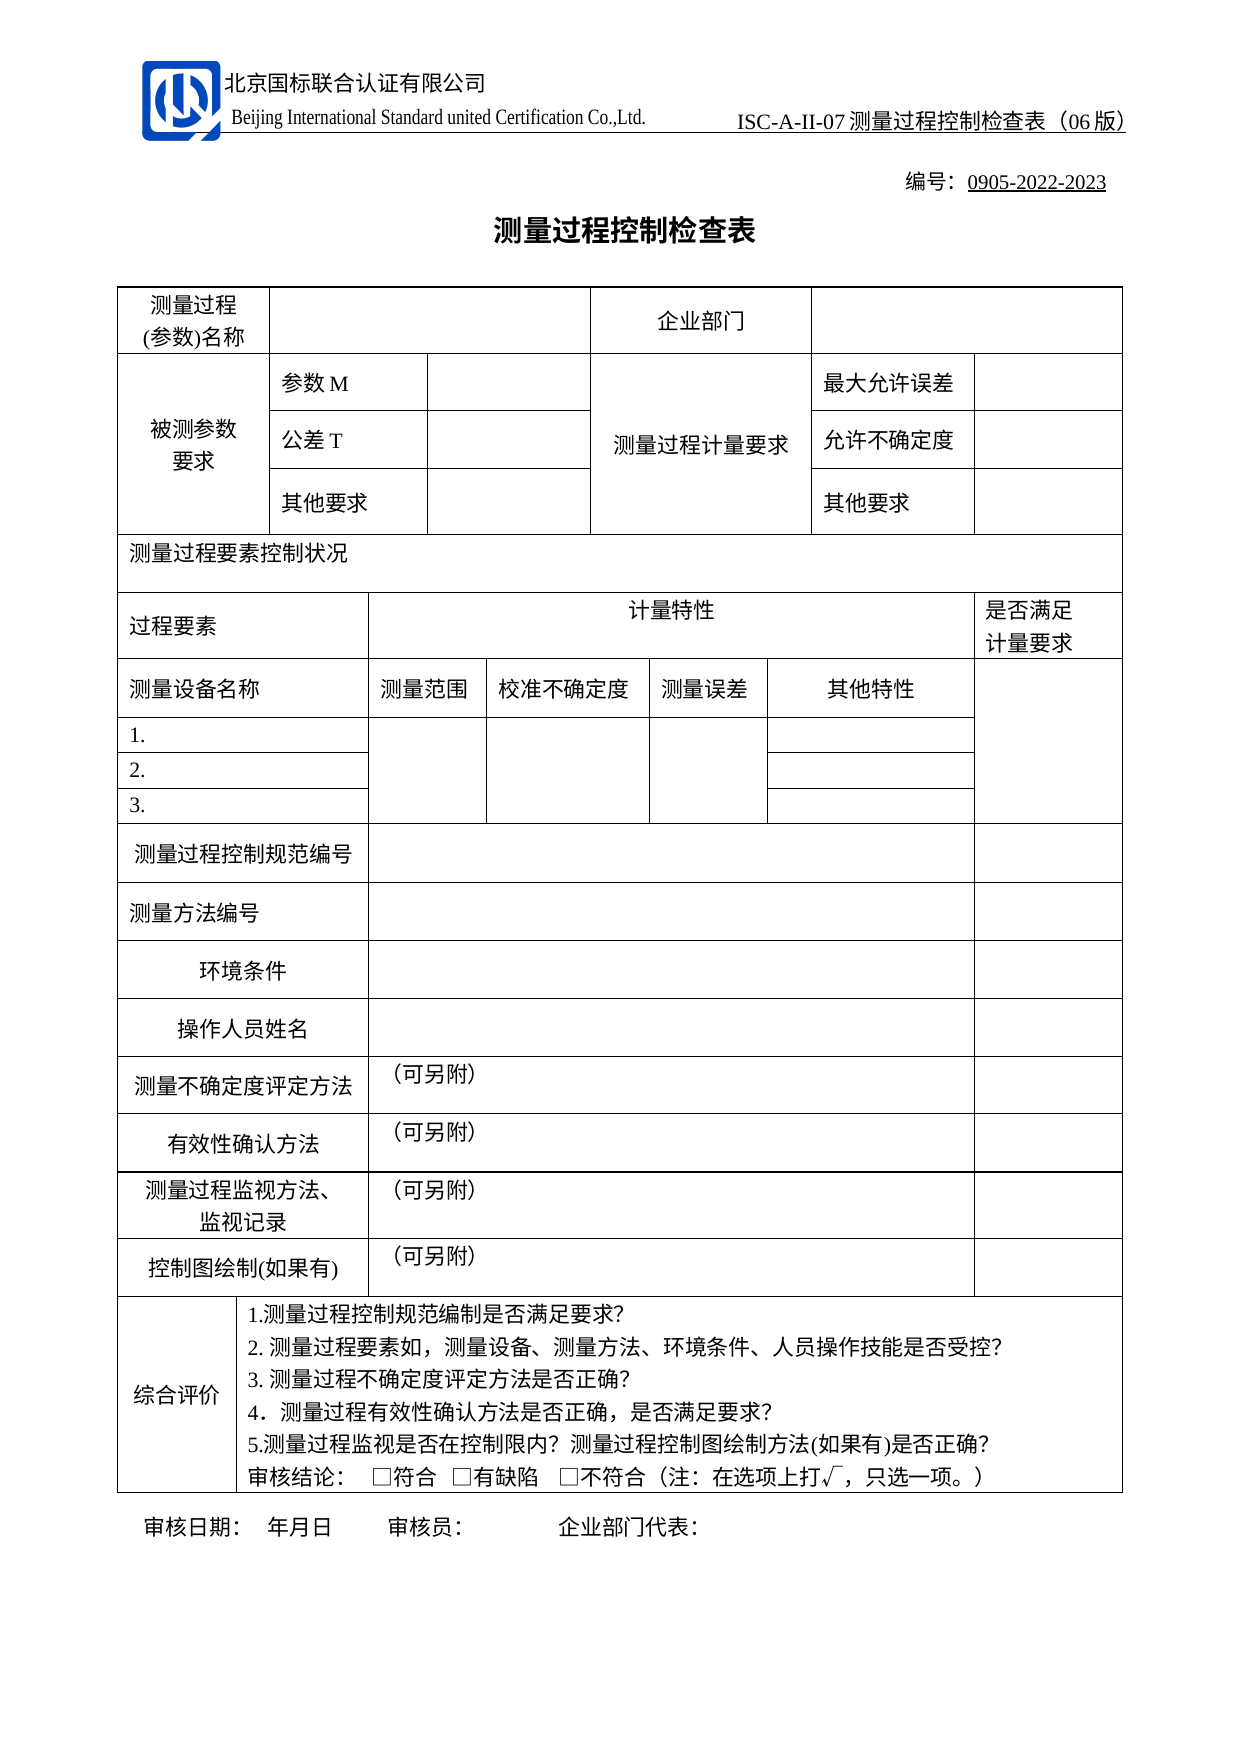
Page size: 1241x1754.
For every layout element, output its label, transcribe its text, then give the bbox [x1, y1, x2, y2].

table_header [812, 288, 1122, 352]
table_cell 其他要求 [812, 469, 974, 534]
table_cell 控制图绘制(如果有) [118, 1239, 368, 1296]
table_cell 测量误差 [650, 659, 767, 717]
table_cell 过程要素 [118, 593, 368, 658]
text 编号：0905-2022-2023 [144, 164, 1106, 196]
table_cell （可另附） [369, 1239, 974, 1296]
table_cell （可另附） [369, 1057, 974, 1113]
table_cell 测量设备名称 [118, 659, 368, 717]
table_cell 最大允许误差 [812, 354, 974, 410]
table_cell [369, 941, 974, 998]
table_cell 被测参数 要求 [118, 354, 269, 534]
table_cell 测量不确定度评定方法 [118, 1057, 368, 1113]
table_header [270, 288, 590, 352]
table_cell （可另附） [369, 1114, 974, 1171]
text 测量过程控制检查表 [144, 196, 1106, 261]
table_cell （可另附） [369, 1173, 974, 1237]
table_cell [975, 1173, 1122, 1237]
table_cell 测量过程监视方法、 监视记录 [118, 1173, 368, 1237]
table_cell [650, 718, 767, 823]
table_cell [975, 824, 1122, 882]
table_cell 1.测量过程控制规范编制是否满足要求？ 2. 测量过程要素如，测量设备、测量方法、环境条件、人员操作技能是否受控？ 3. 测量过程不确定度评定方法是否正确？ 4．测量过程有效性确认方法是否正确，是否满足要求？ 5.测量过程监视是否在控制限内？测量过程控制图绘制方法(如果有)是否正确？ 审核结论： □符合 □有缺陷 □不符合（注：在选项上打√，只选一项。） [237, 1297, 1122, 1492]
table_cell [975, 469, 1122, 534]
table_cell [975, 941, 1122, 998]
table_cell [768, 789, 974, 823]
table_cell [975, 1114, 1122, 1171]
table_cell [369, 824, 974, 882]
table_cell [768, 718, 974, 752]
table_cell [975, 354, 1122, 410]
text 审核日期： 年月日 审核员： 企业部门代表： [144, 1509, 1106, 1542]
table_cell 环境条件 [118, 941, 368, 998]
picture [142, 61, 221, 141]
table_cell 测量范围 [369, 659, 486, 717]
table_cell 操作人员姓名 [118, 999, 368, 1056]
table_cell [428, 411, 590, 468]
table_cell 测量过程控制规范编号 [118, 824, 368, 882]
table_cell 测量过程要素控制状况 [118, 535, 1122, 592]
table_cell 测量过程计量要求 [591, 354, 811, 534]
table_cell [975, 1057, 1122, 1113]
table_cell 计量特性 [369, 593, 974, 658]
table_cell [428, 469, 590, 534]
table_cell [487, 718, 649, 823]
table_cell 其他特性 [768, 659, 974, 717]
table_cell [428, 354, 590, 410]
table_cell 1. [118, 718, 368, 752]
table_cell 有效性确认方法 [118, 1114, 368, 1171]
table_cell [975, 883, 1122, 940]
table_cell [975, 411, 1122, 468]
table_cell [975, 659, 1122, 823]
table_cell 公差T [270, 411, 427, 468]
table_cell 测量方法编号 [118, 883, 368, 940]
table_cell 综合评价 [118, 1297, 236, 1492]
table_cell [975, 999, 1122, 1056]
table_cell 是否满足 计量要求 [975, 593, 1122, 658]
table_cell [369, 718, 486, 823]
table_header 测量过程 (参数)名称 [118, 288, 269, 352]
table_cell 允许不确定度 [812, 411, 974, 468]
table_cell 其他要求 [270, 469, 427, 534]
table_cell [369, 999, 974, 1056]
table_cell [369, 883, 974, 940]
table_cell 参数M [270, 354, 427, 410]
table_header 企业部门 [591, 288, 811, 352]
table_cell 校准不确定度 [487, 659, 649, 717]
table_cell 3. [118, 789, 368, 823]
table_cell [768, 753, 974, 788]
table_cell 2. [118, 753, 368, 788]
table_cell [975, 1239, 1122, 1296]
